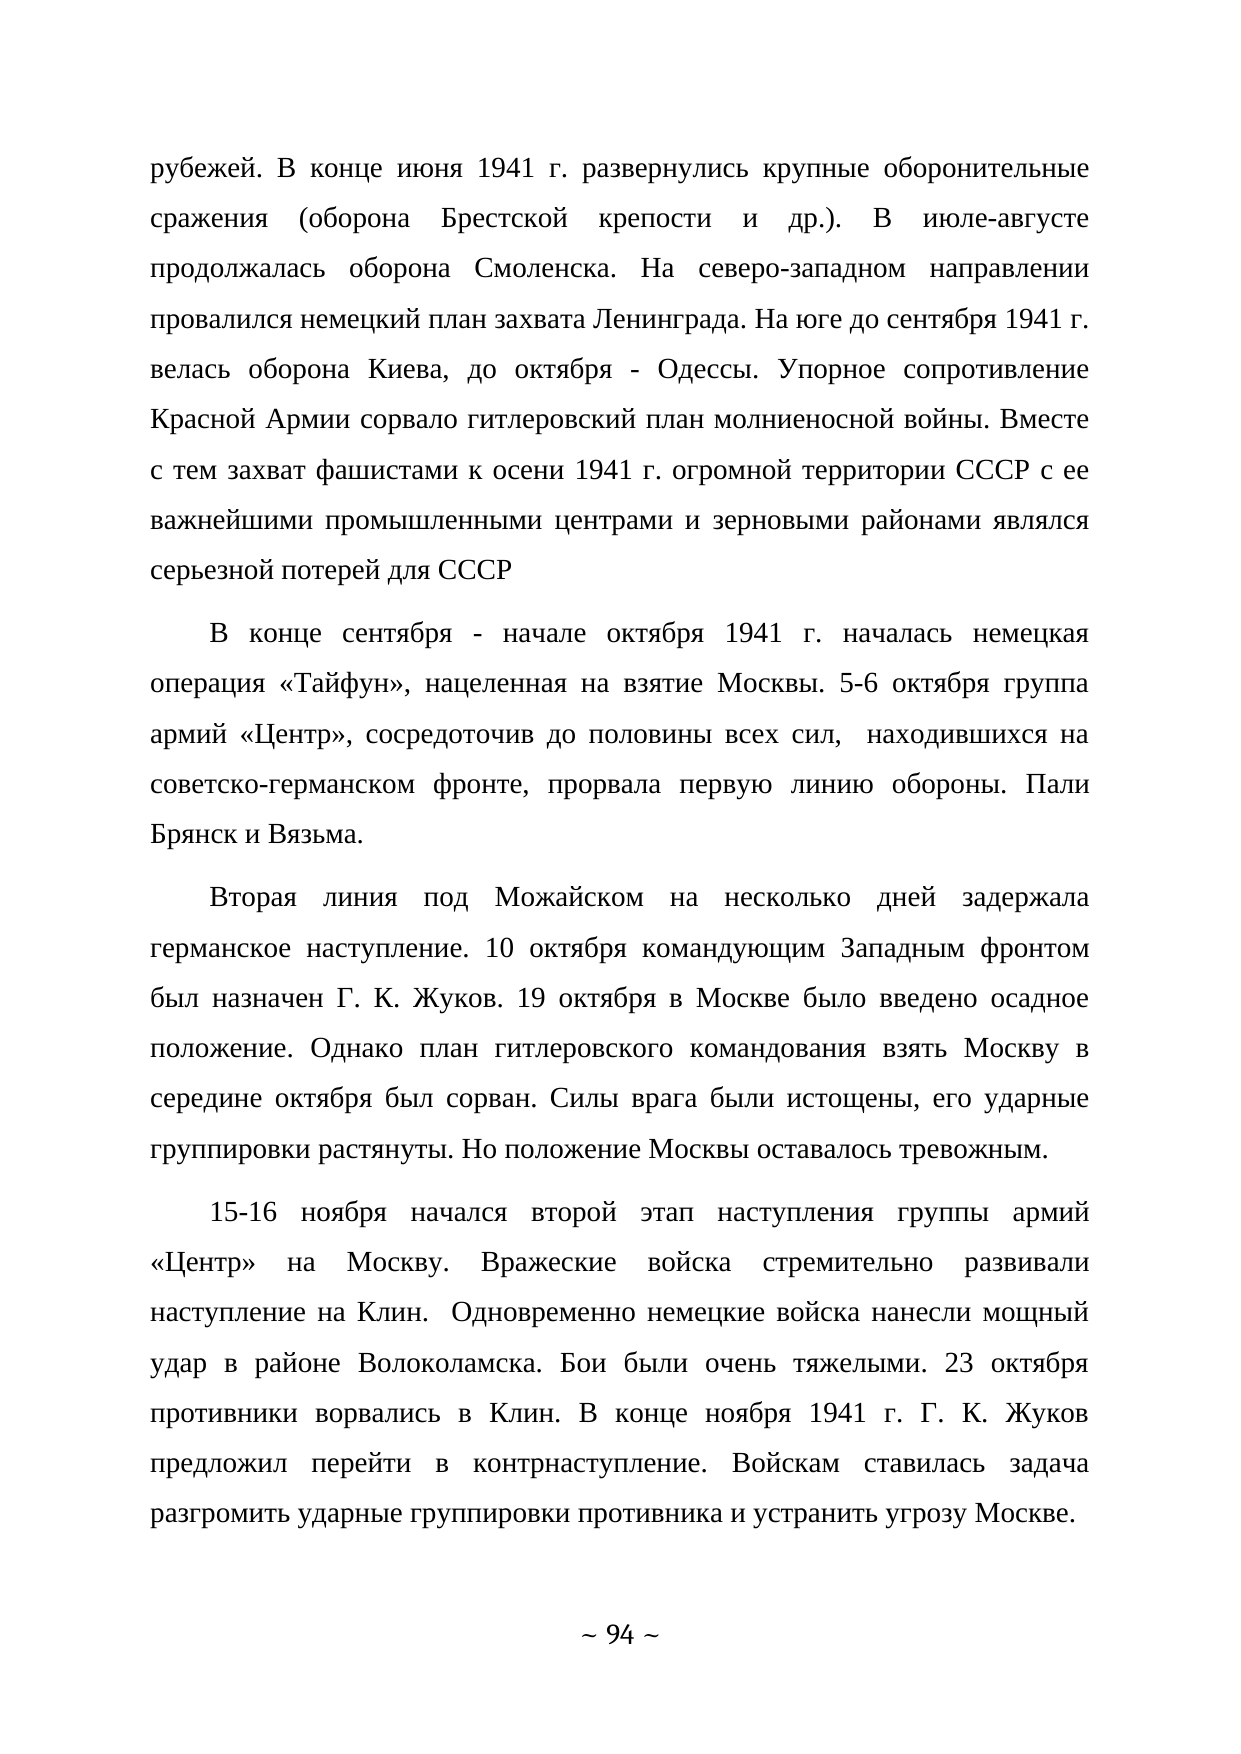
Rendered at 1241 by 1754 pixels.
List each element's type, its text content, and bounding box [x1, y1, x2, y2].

text В конце сентября - начале октября 1941 г. началась немецкая операция «Тайфун», нацеленная на взятие Москвы. 5-6 октября группа армий «Центр», сосредоточив до половины всех сил, находившихся на советско-германском фронте, прорвала первую линию обороны. Пали Брянск и Вязьма. [150, 615, 1090, 850]
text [150, 150, 1090, 586]
text 15-16 ноября начался второй этап наступления группы армий «Центр» на Москву. Вражеские войска стремительно развивали наступление на Клин. Одновременно немецкие войска нанесли мощный удар в районе Волоколамска. Бои были очень тяжелыми. 23 октября противники ворвались в Клин. В конце ноября 1941 г. Г. К. Жуков предложил перейти в контрнаступление. Войскам ставилась задача разгромить ударные группировки противника и устранить угрозу Москве. [150, 1194, 1090, 1529]
text Вторая линия под Можайском на несколько дней задержала германское наступление. 10 октября командующим Западным фронтом был назначен Г. К. Жуков. 19 октября в Москве было введено осадное положение. Однако план гитлеровского командования взять Москву в середине октября был сорван. Силы врага были истощены, его ударные группировки растянуты. Но положение Москвы оставалось тревожным. [150, 879, 1090, 1164]
